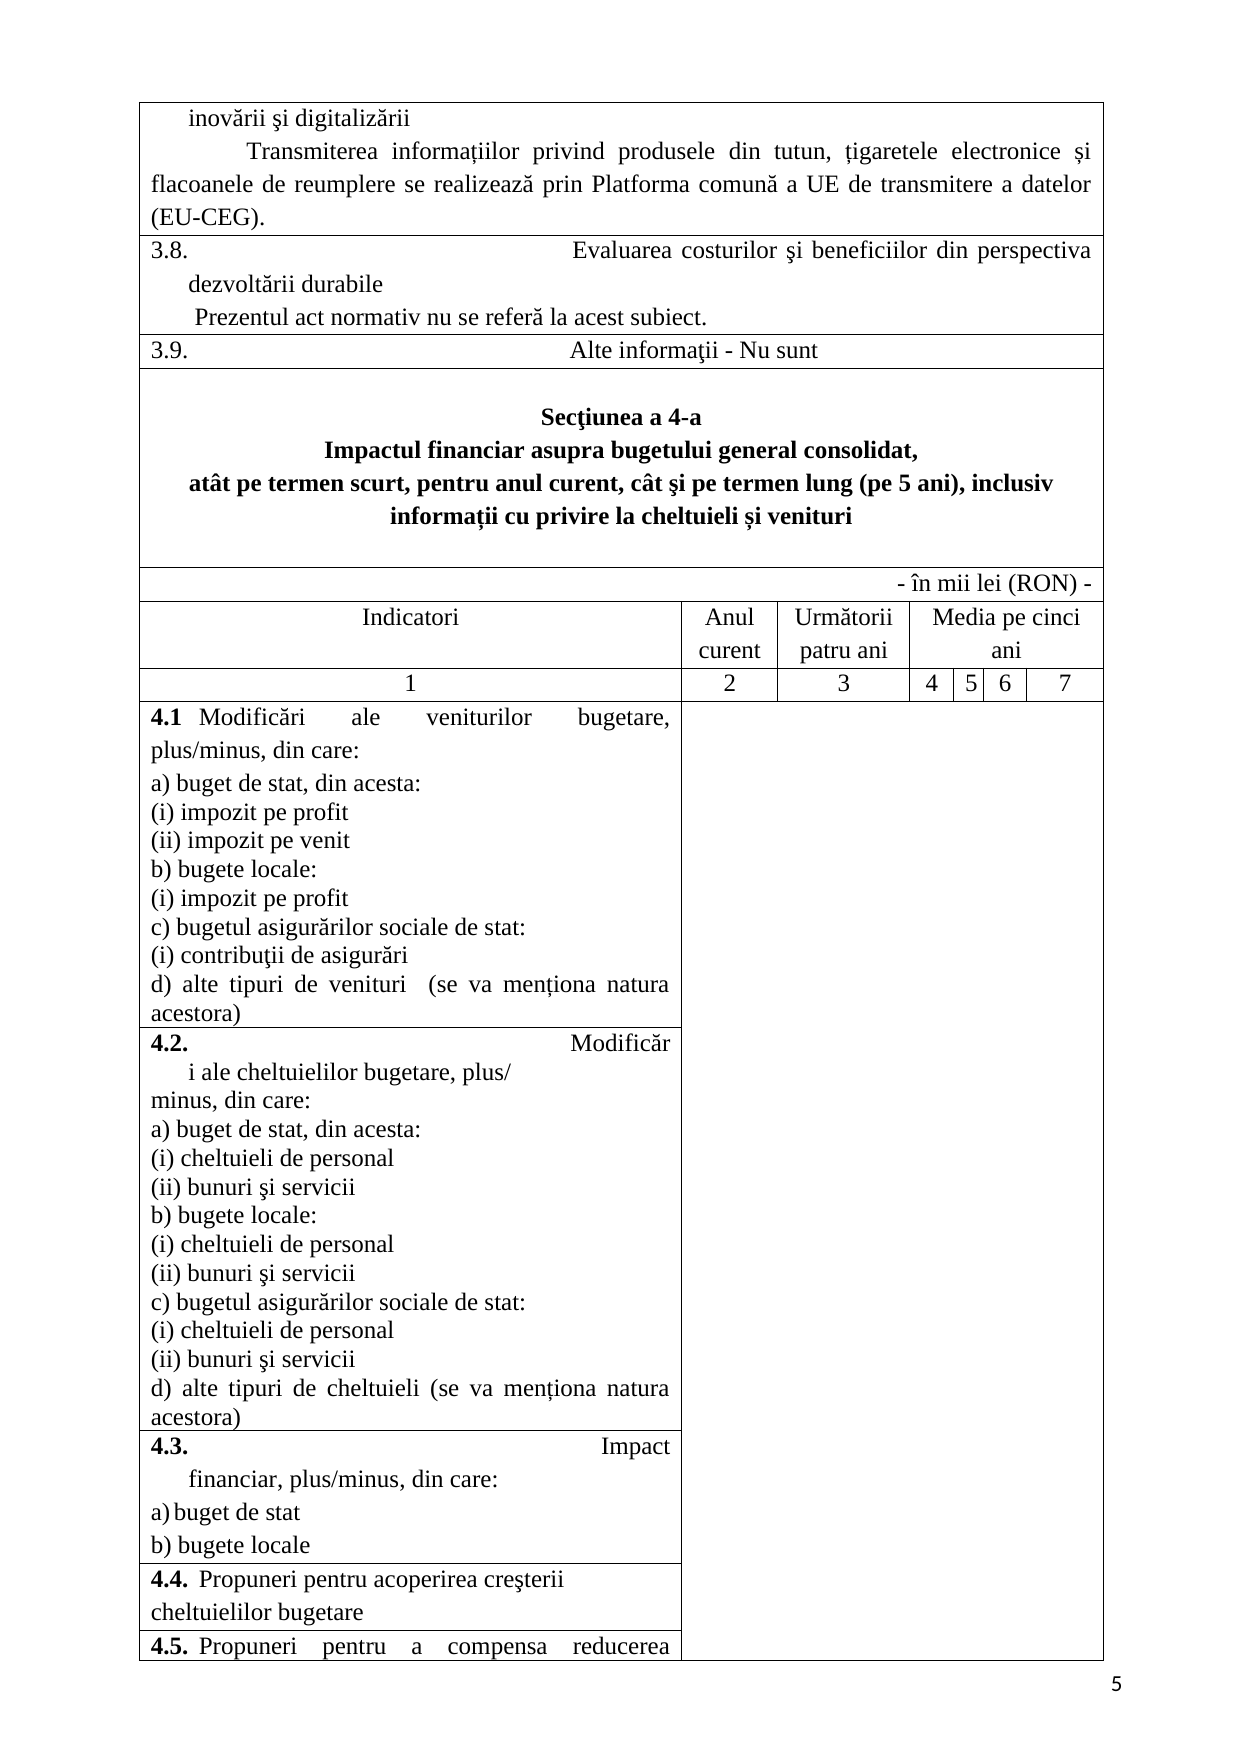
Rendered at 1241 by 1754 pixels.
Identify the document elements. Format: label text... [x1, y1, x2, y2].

table_cell 6 [984, 669, 1026, 701]
table_cell Modificări ale cheltuielilor bugetare, plus/ minus, din care: a) buget de stat, din acesta: (i) cheltuieli de personal (ii) bunuri şi servicii b) bugete locale: (i) cheltuieli de personal (ii) bunuri şi servicii c) bugetul asigurărilor sociale de stat: (i) cheltuieli de personal (ii) bunuri şi servicii d) alte tipuri de cheltuieli (se va menționa natura acestora) [140, 1028, 681, 1430]
table_cell Secţiunea a 4-a Impactul financiar asupra bugetului general consolidat, atât pe termen scurt, pentru anul curent, cât şi pe termen lung (pe 5 ani), inclusiv informații cu privire la cheltuieli și venituri [140, 369, 1103, 567]
table_cell Anul curent [682, 602, 777, 667]
table_cell 3 [778, 669, 909, 701]
table_cell 2 [682, 669, 777, 701]
table_cell Următorii patru ani [778, 602, 909, 667]
table_cell [682, 702, 1103, 1659]
table_cell 1 [140, 669, 681, 701]
table_cell Alte informaţii - Nu sunt [140, 335, 1103, 368]
table_cell Impact financiar, plus/minus, din care: a) buget de stat b) bugete locale [140, 1431, 681, 1563]
table_cell Indicatori [140, 602, 681, 667]
table_cell Evaluarea costurilor şi beneficiilor din perspectiva dezvoltării durabile Prezentul act normativ nu se referă la acest subiect. [140, 236, 1103, 334]
table_cell Modificări ale veniturilor bugetare, plus/minus, din care: a) buget de stat, din acesta: (i) impozit pe profit (ii) impozit pe venit b) bugete locale: (i) impozit pe profit c) bugetul asigurărilor sociale de stat: (i) contribuţii de asigurări d) alte tipuri de venituri (se va menționa natura acestora) [140, 702, 681, 1027]
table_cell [140, 1631, 681, 1659]
table_cell Media pe cinci ani [910, 602, 1103, 667]
table_cell 7 [1027, 669, 1103, 701]
table_cell Propuneri pentru acoperirea creşterii cheltuielilor bugetare [140, 1564, 681, 1630]
table_cell - în mii lei (RON) - [140, 568, 1103, 601]
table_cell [140, 103, 1103, 234]
table_cell 5 [954, 669, 983, 701]
table_cell 4 [910, 669, 953, 701]
